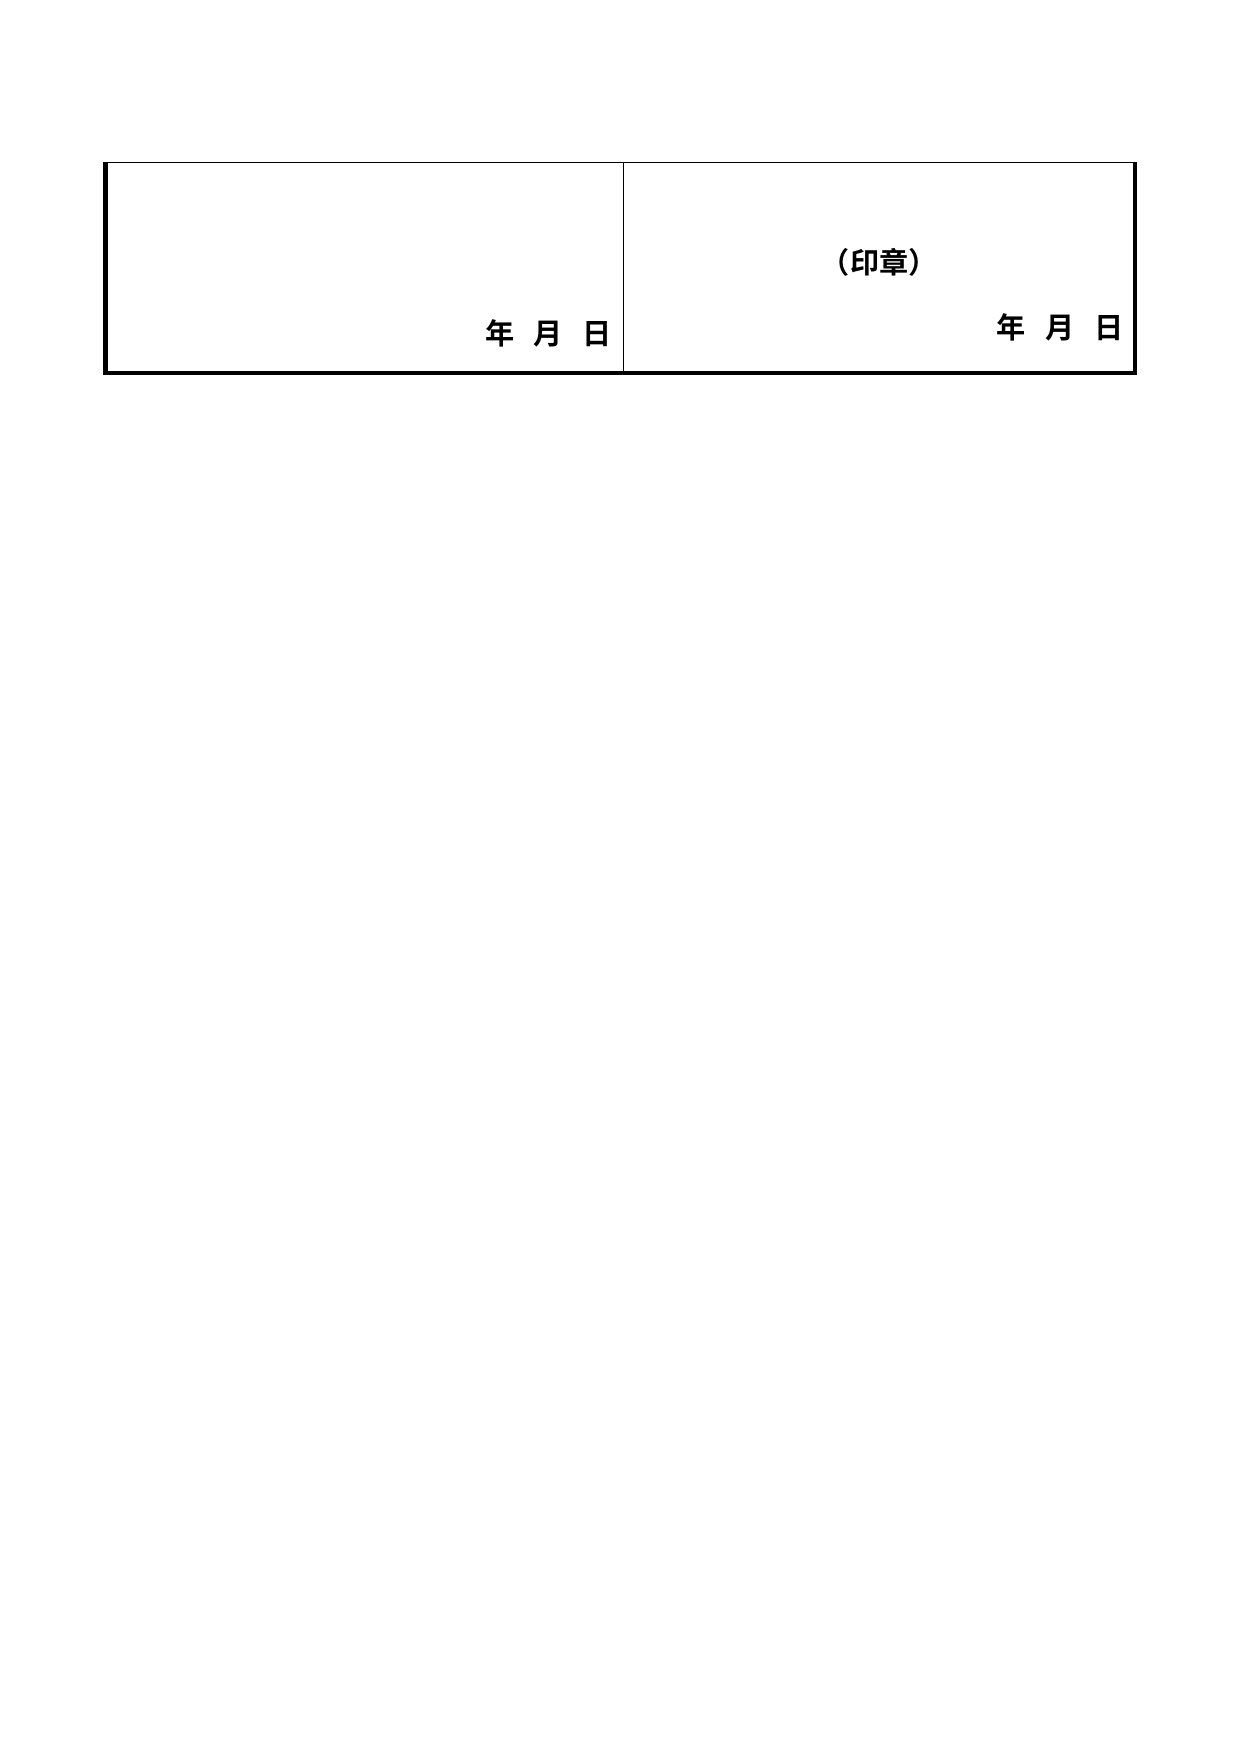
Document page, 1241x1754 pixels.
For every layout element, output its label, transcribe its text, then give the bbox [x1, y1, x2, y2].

table_cell （印章） 年 月 日 [624, 163, 1133, 371]
table_cell 年 月 日 [108, 163, 623, 371]
